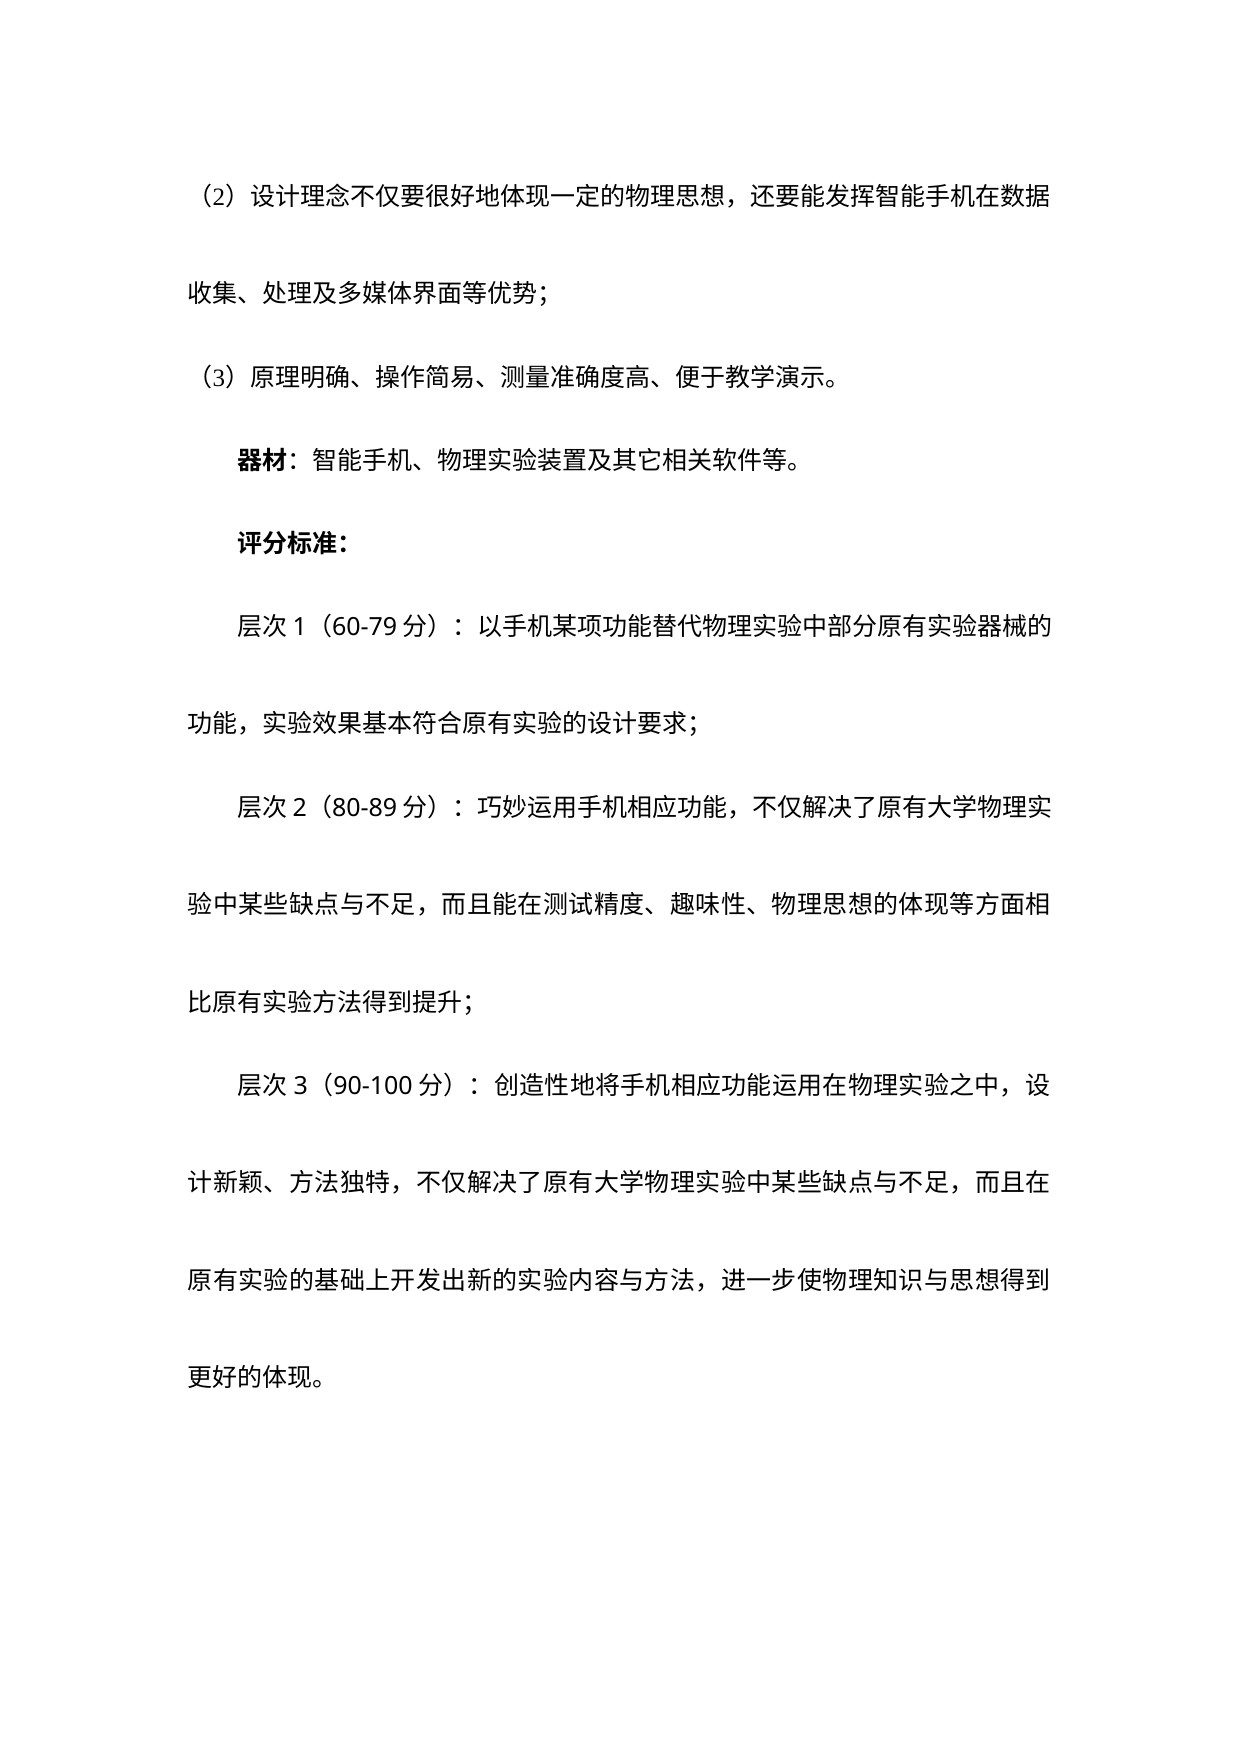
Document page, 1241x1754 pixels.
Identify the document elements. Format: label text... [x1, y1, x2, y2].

text （2）设计理念不仅要很好地体现一定的物理思想，还要能发挥智能手机在数据收集、处理及多媒体界面等优势； [187, 162, 1053, 324]
text 器材：智能手机、物理实验装置及其它相关软件等。 [187, 426, 1053, 491]
text 层次1（60-79分）：以手机某项功能替代物理实验中部分原有实验器械的功能，实验效果基本符合原有实验的设计要求； [187, 592, 1053, 754]
text 评分标准： [187, 509, 1053, 574]
text （3）原理明确、操作简易、测量准确度高、便于教学演示。 [187, 343, 1053, 408]
text 层次3（90-100分）：创造性地将手机相应功能运用在物理实验之中，设计新颖、方法独特，不仅解决了原有大学物理实验中某些缺点与不足，而且在原有实验的基础上开发出新的实验内容与方法，进一步使物理知识与思想得到更好的体现。 [187, 1051, 1053, 1408]
text 层次2（80-89分）：巧妙运用手机相应功能，不仅解决了原有大学物理实验中某些缺点与不足，而且能在测试精度、趣味性、物理思想的体现等方面相比原有实验方法得到提升； [187, 773, 1053, 1033]
